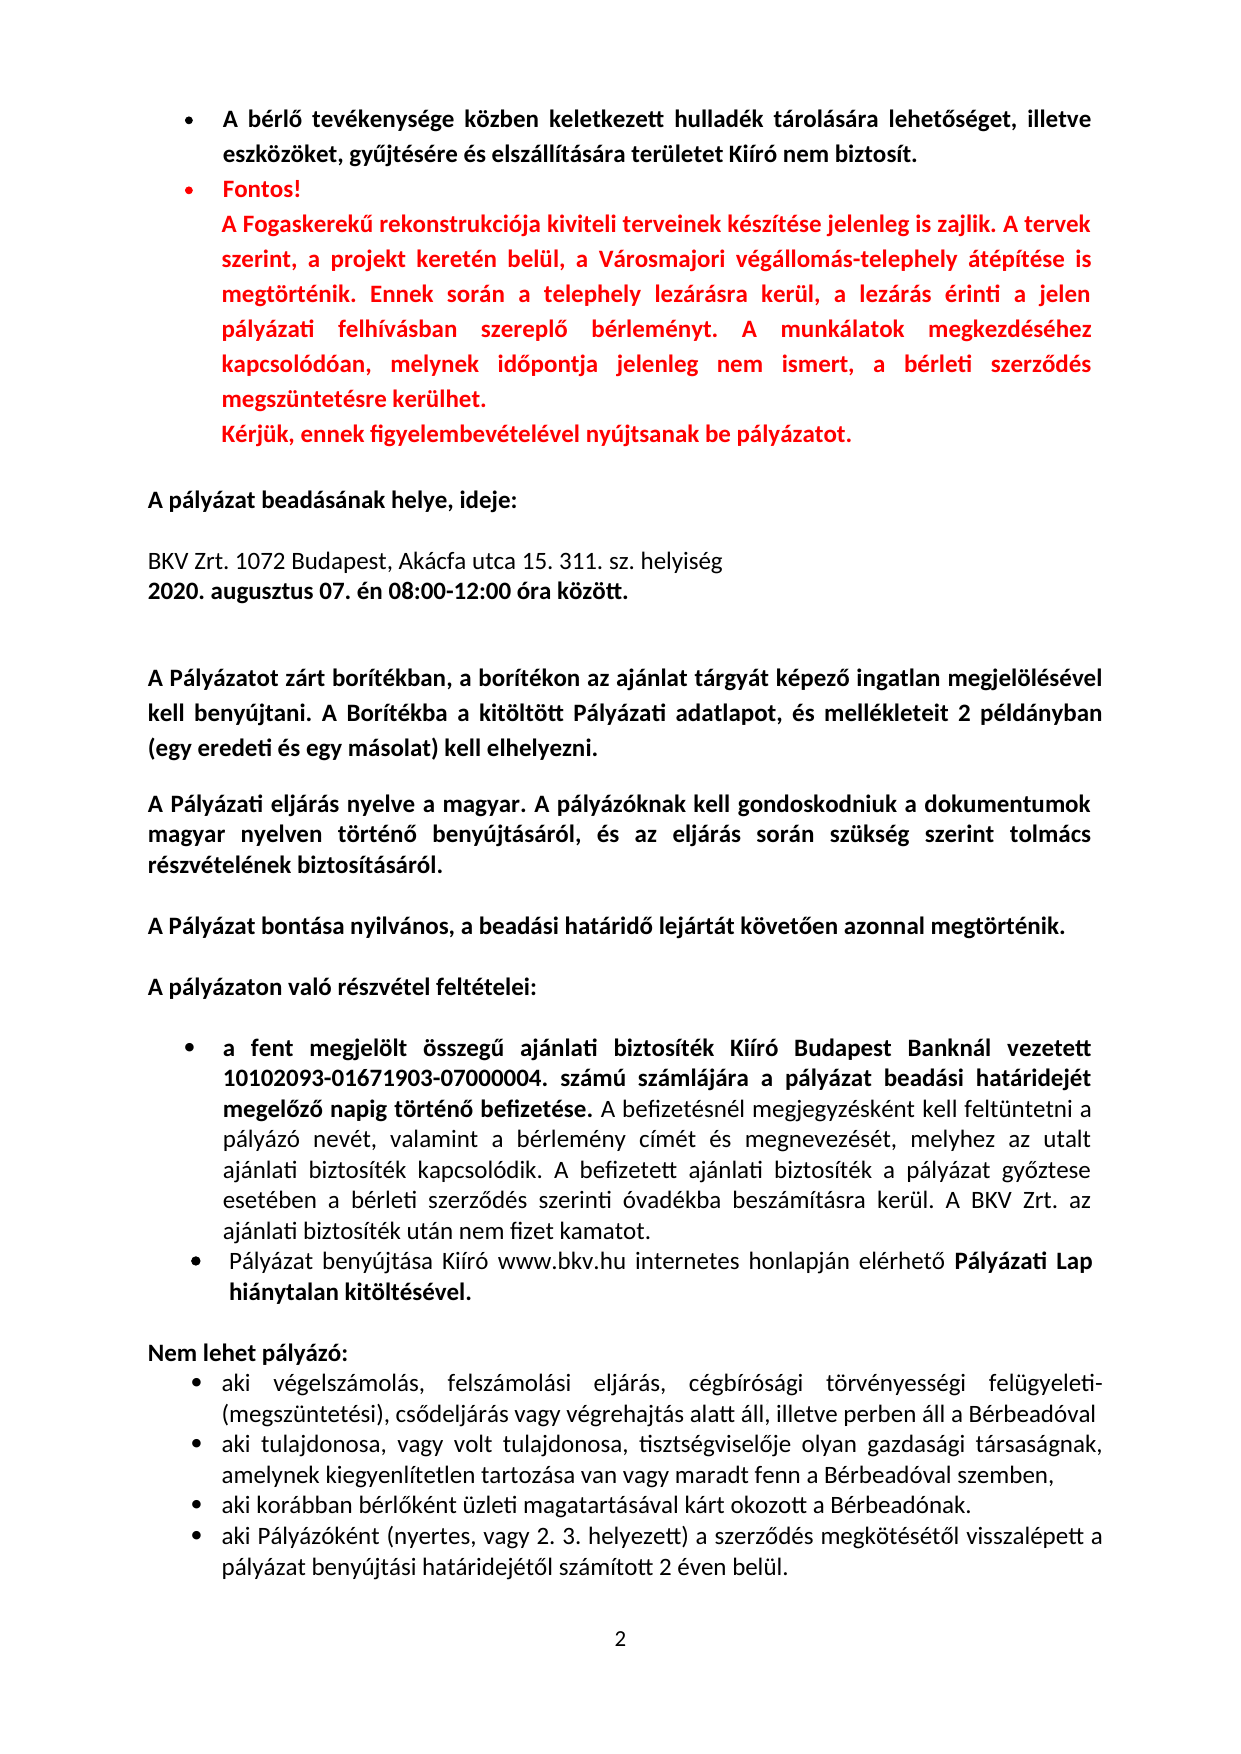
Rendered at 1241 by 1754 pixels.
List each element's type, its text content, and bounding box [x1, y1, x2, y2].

text A Fogaskerekű rekonstrukciója kiviteli terveinek készítése jelenleg is zajlik. A tervek szerint, a projekt keretén belül, a Városmajori végállomás-telephely átépítése is megtörténik. Ennek során a telephely lezárásra kerül, a lezárás érinti a jelen pályázati felhívásban szereplő bérleményt. A munkálatok megkezdéséhez kapcsolódóan, melynek időpontja jelenleg nem ismert, a bérleti szerződés megszüntetésre kerülhet. [221, 208, 1093, 414]
list aki Pályázóként (nyertes, vagy 2. 3. helyezett) a szerződés megkötésétől visszalépett a pályázat benyújtási határidejétől számított 2 éven belül. [192, 1520, 1104, 1581]
list A bérlő tevékenysége közben keletkezett hulladék tárolására lehetőséget, illetve eszközöket, gyűjtésére és elszállítására területet Kiíró nem biztosít. [185, 103, 1093, 169]
list Pályázat benyújtása Kiíró www.bkv.hu internetes honlapján elérhető Pályázati Lap hiánytalan kitöltésével. [191, 1246, 1093, 1307]
text A Pályázat bontása nyilvános, a beadási határidő lejártát követően azonnal megtörténik. [148, 910, 1093, 940]
text A pályázat beadásának helye, ideje: [148, 484, 1093, 514]
list aki végelszámolás, felszámolási eljárás, cégbírósági törvényességi felügyeleti- (megszüntetési), csődeljárás vagy végrehajtás alatt áll, illetve perben áll a Bérbeadóval [192, 1368, 1104, 1429]
text BKV Zrt. 1072 Budapest, Akácfa utca 15. 311. sz. helyiség [148, 545, 1093, 576]
list aki tulajdonosa, vagy volt tulajdonosa, tisztségviselője olyan gazdasági társaságnak, amelynek kiegyenlítetlen tartozása van vagy maradt fenn a Bérbeadóval szemben, [192, 1429, 1104, 1490]
text Kérjük, ennek figyelembevételével nyújtsanak be pályázatot. [221, 418, 1093, 449]
text A Pályázati eljárás nyelve a magyar. A pályázóknak kell gondoskodniuk a dokumentumok magyar nyelven történő benyújtásáról, és az eljárás során szükség szerint tolmács részvételének biztosításáról. [148, 788, 1093, 879]
text A pályázaton való részvétel feltételei: [148, 971, 1093, 1001]
list aki korábban bérlőként üzleti magatartásával kárt okozott a Bérbeadónak. [192, 1490, 1104, 1520]
text A Pályázatot zárt borítékban, a borítékon az ajánlat tárgyát képező ingatlan megjelölésével kell benyújtani. A Borítékba a kitöltött Pályázati adatlapot, és mellékleteit 2 példányban (egy eredeti és egy másolat) kell elhelyezni. [148, 662, 1104, 762]
text 2020. augusztus 07. én 08:00-12:00 óra között. [148, 576, 1093, 606]
text Nem lehet pályázó: [148, 1337, 1093, 1368]
list Fontos! [185, 173, 1093, 204]
list a fent megjelölt összegű ajánlati biztosíték Kiíró Budapest Banknál vezetett 10102093-01671903-07000004. számú számlájára a pályázat beadási határidejét megelőző napig történő befizetése. A befizetésnél megjegyzésként kell feltüntetni a pályázó nevét, valamint a bérlemény címét és megnevezését, melyhez az utalt ajánlati biztosíték kapcsolódik. A befizetett ajánlati biztosíték a pályázat győztese esetében a bérleti szerződés szerinti óvadékba beszámításra kerül. A BKV Zrt. az ajánlati biztosíték után nem fizet kamatot. [185, 1032, 1093, 1246]
